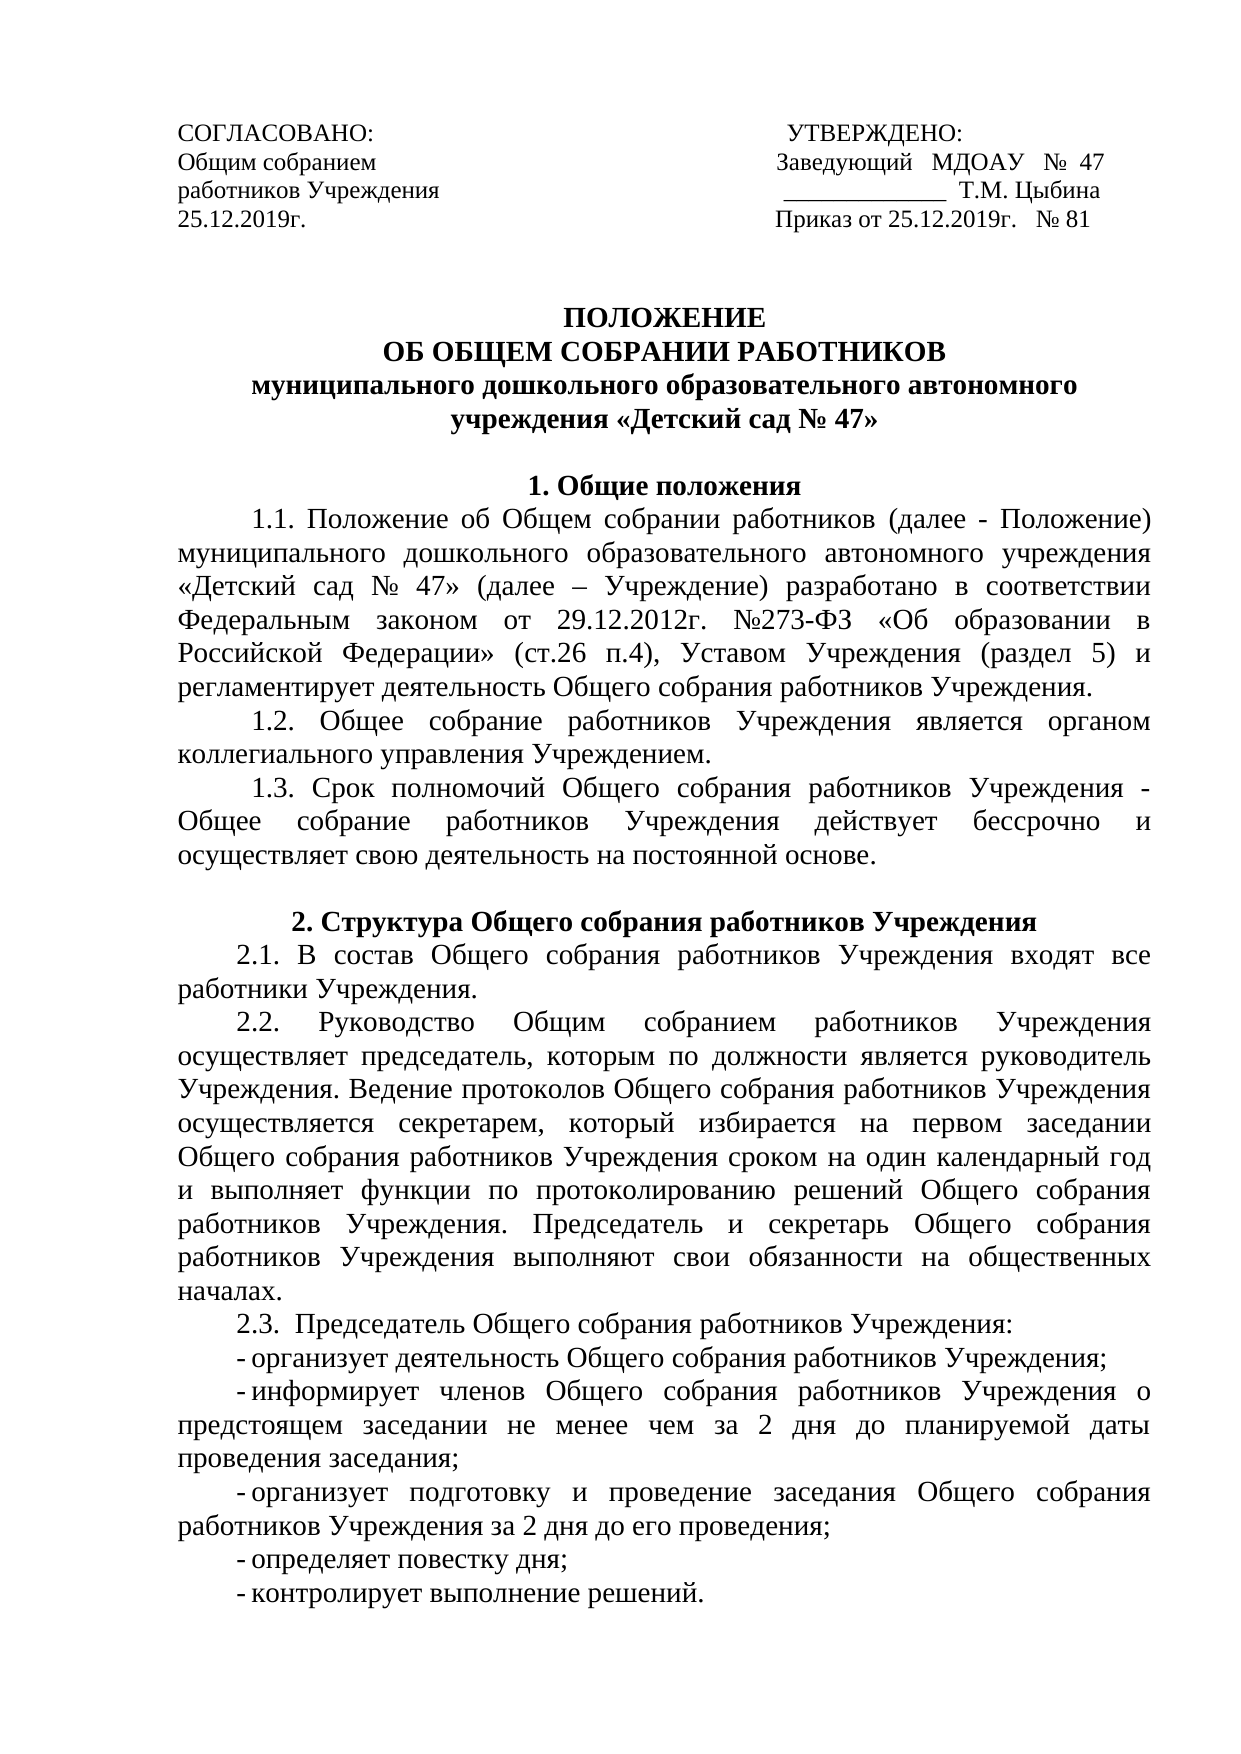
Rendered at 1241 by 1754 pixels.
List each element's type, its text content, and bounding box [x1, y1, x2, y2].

text работников Учреждения _____________ Т.М. Цыбина [177, 176, 1152, 204]
text 25.12.2019г. Приказ от 25.12.2019г. № 81 [177, 204, 1152, 233]
text - организует подготовку и проведение заседания Общего собрания работников Учреждения за 2 дня до его проведения; [177, 1474, 1152, 1541]
text - определяет повестку дня; [177, 1541, 1152, 1575]
text 2.1. В состав Общего собрания работников Учреждения входят все работники Учреждения. [177, 937, 1152, 1004]
text 1.1. Положение об Общем собрании работников (далее - Положение) муниципального дошкольного образовательного автономного учреждения «Детский сад № 47» (далее – Учреждение) разработано в соответствии Федеральным законом от 29.12.2012г. №273-ФЗ «Об образовании в Российской Федерации» (ст.26 п.4), Уставом Учреждения (раздел 5) и регламентирует деятельность Общего собрания работников Учреждения. [177, 501, 1152, 703]
text 2. Структура Общего собрания работников Учреждения [177, 904, 1152, 937]
text ОБ ОБЩЕМ СОБРАНИИ РАБОТНИКОВ [177, 334, 1152, 367]
text Общим собранием Заведующий МДОАУ № 47 [177, 147, 1152, 176]
text - контролирует выполнение решений. [177, 1575, 1152, 1608]
text СОГЛАСОВАНО: УТВЕРЖДЕНО: [177, 118, 1152, 147]
text - информирует членов Общего собрания работников Учреждения о предстоящем заседании не менее чем за 2 дня до планируемой даты проведения заседания; [177, 1373, 1152, 1474]
text 2.2. Руководство Общим собранием работников Учреждения осуществляет председатель, которым по должности является руководитель Учреждения. Ведение протоколов Общего собрания работников Учреждения осуществляется секретарем, который избирается на первом заседании Общего собрания работников Учреждения сроком на один календарный год и выполняет функции по протоколированию решений Общего собрания работников Учреждения. Председатель и секретарь Общего собрания работников Учреждения выполняют свои обязанности на общественных началах. [177, 1004, 1152, 1306]
text 1.2. Общее собрание работников Учреждения является органом коллегиального управления Учреждением. [177, 703, 1152, 770]
text 2.3. Председатель Общего собрания работников Учреждения: [177, 1306, 1152, 1340]
text - организует деятельность Общего собрания работников Учреждения; [177, 1340, 1152, 1373]
text муниципального дошкольного образовательного автономного учреждения «Детский сад № 47» [177, 367, 1152, 434]
text ПОЛОЖЕНИЕ [177, 300, 1152, 334]
text 1.3. Срок полномочий Общего собрания работников Учреждения - Общее собрание работников Учреждения действует бессрочно и осуществляет свою деятельность на постоянной основе. [177, 770, 1152, 870]
text 1. Общие положения [177, 468, 1152, 501]
